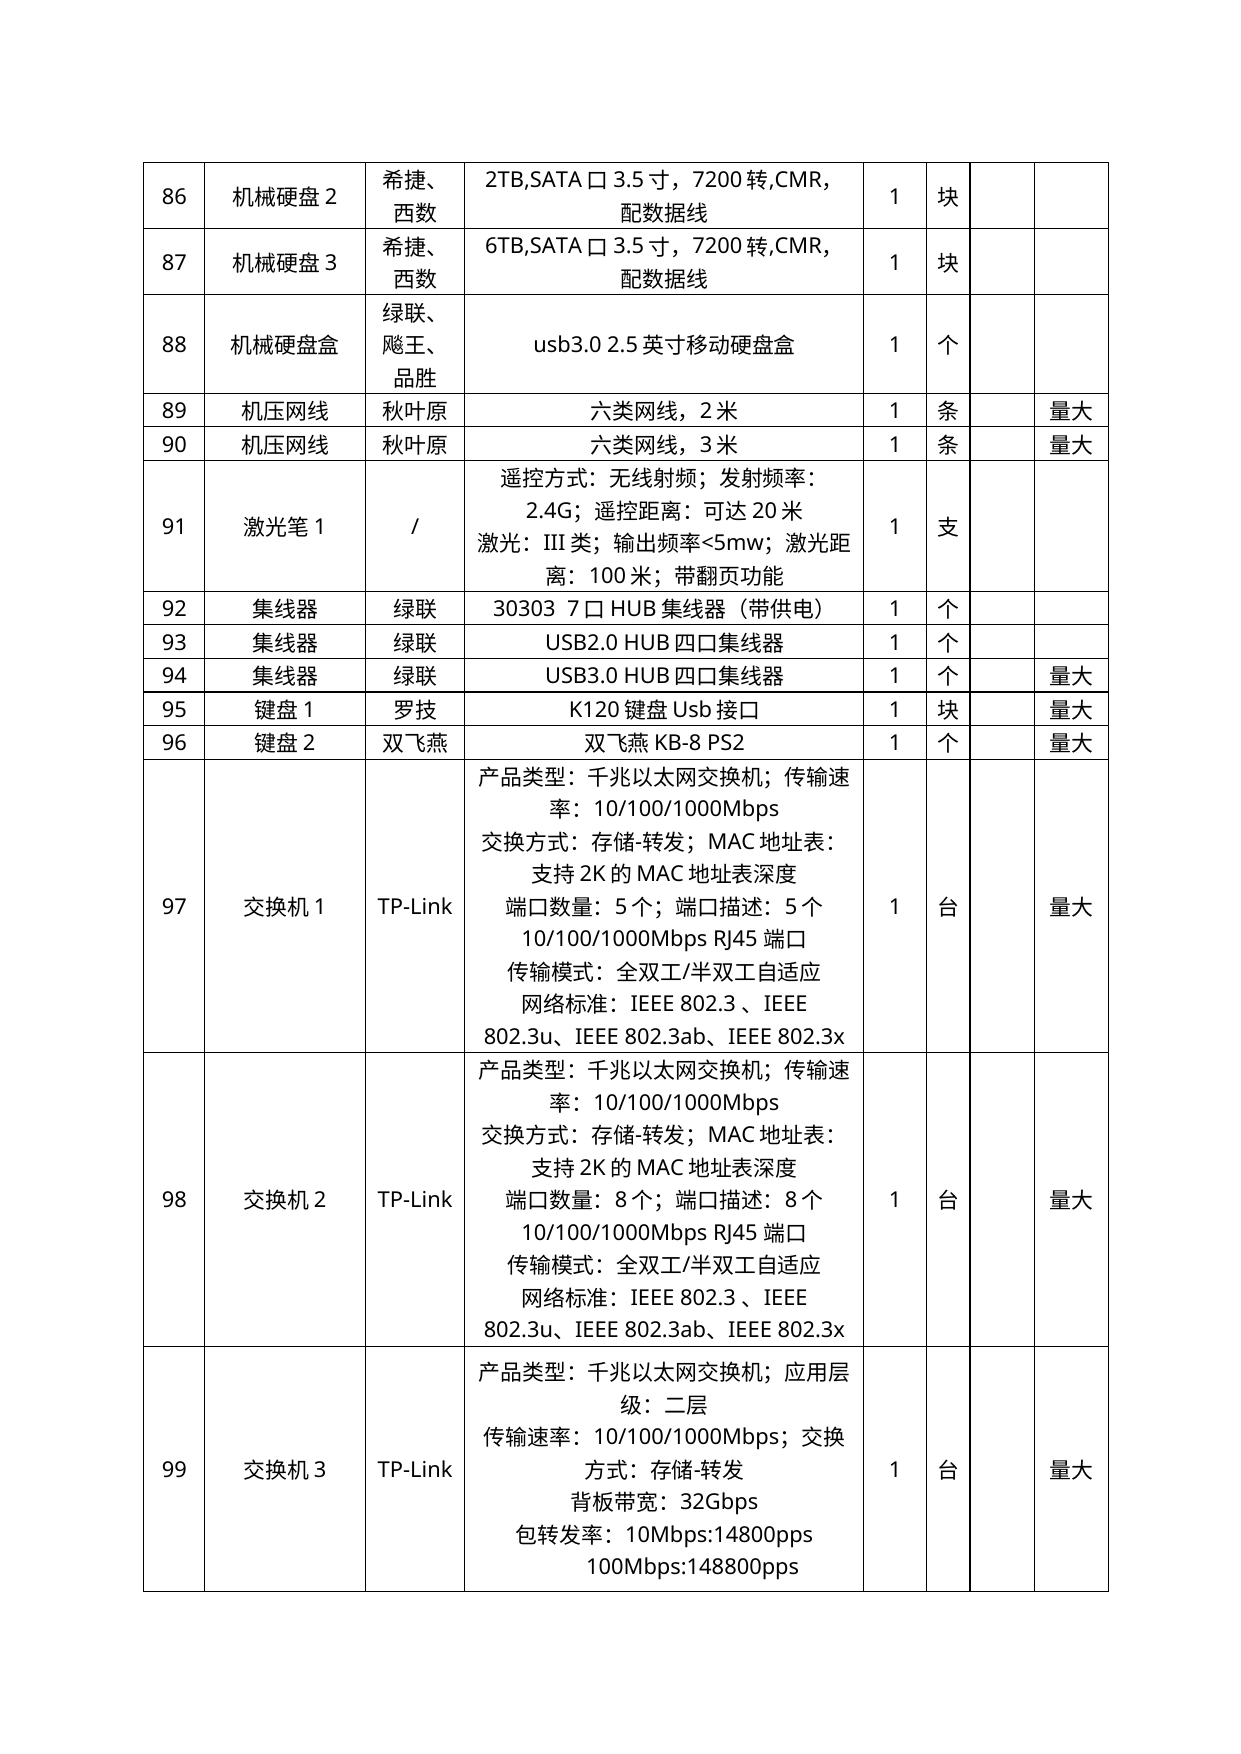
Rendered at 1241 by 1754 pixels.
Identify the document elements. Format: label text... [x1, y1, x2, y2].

table_cell [971, 659, 1034, 691]
table_cell 块 [927, 693, 969, 725]
table_cell 条 [927, 394, 969, 426]
table_cell 93 [144, 625, 204, 658]
table_cell 量大 [1035, 1053, 1108, 1346]
table_cell 块 [927, 229, 969, 294]
table_cell 机压网线 [205, 394, 365, 426]
table_cell 键盘1 [205, 693, 365, 725]
table_cell 激光笔1 [205, 461, 365, 591]
table_cell 量大 [1035, 760, 1108, 1052]
table_cell K120键盘Usb接口 [465, 693, 863, 725]
table_cell 个 [927, 625, 969, 658]
table_cell [971, 1347, 1034, 1591]
table_cell 绿联 [366, 592, 464, 624]
table_cell 双飞燕KB-8 PS2 [465, 726, 863, 758]
table_cell 90 [144, 427, 204, 460]
table_cell 交换机2 [205, 1053, 365, 1346]
table_cell 1 [864, 229, 926, 294]
table_cell 92 [144, 592, 204, 624]
table_cell [971, 427, 1034, 460]
table_cell 产品类型：千兆以太网交换机；传输速率：10/100/1000Mbps 交换方式：存储-转发；MAC地址表：支持2K的MAC地址表深度 端口数量：8个；端口描述：8个10/100/1000Mbps RJ45 端口 传输模式：全双工/半双工自适应 网络标准：IEEE 802.3 、IEEE 802.3u、IEEE 802.3ab、IEEE 802.3x [465, 1053, 863, 1346]
table_cell 机械硬盘盒 [205, 295, 365, 393]
table_cell 1 [864, 1053, 926, 1346]
table_cell 秋叶原 [366, 427, 464, 460]
table_cell [971, 461, 1034, 591]
table_cell 集线器 [205, 625, 365, 658]
table_cell 1 [864, 295, 926, 393]
table_cell [971, 394, 1034, 426]
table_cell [465, 1347, 863, 1591]
table_cell TP-Link [366, 1053, 464, 1346]
table_cell TP-Link [366, 1347, 464, 1591]
table_cell 30303 7口HUB集线器（带供电） [465, 592, 863, 624]
table_cell [971, 1053, 1034, 1346]
table_cell 量大 [1035, 1347, 1108, 1591]
table_cell [971, 726, 1034, 758]
table_cell 86 [144, 163, 204, 228]
table_cell 1 [864, 394, 926, 426]
table_cell 集线器 [205, 659, 365, 691]
table_cell 89 [144, 394, 204, 426]
table_cell [1035, 295, 1108, 393]
table_cell 量大 [1035, 427, 1108, 460]
table_cell 绿联 [366, 659, 464, 691]
table_cell 支 [927, 461, 969, 591]
table_cell 六类网线，2米 [465, 394, 863, 426]
table_cell / [366, 461, 464, 591]
table_cell [1035, 229, 1108, 294]
table_cell 机械硬盘3 [205, 229, 365, 294]
table_cell 99 [144, 1347, 204, 1591]
table_cell 1 [864, 693, 926, 725]
table_cell 98 [144, 1053, 204, 1346]
table_cell 产品类型：千兆以太网交换机；传输速率：10/100/1000Mbps 交换方式：存储-转发；MAC地址表：支持2K的MAC地址表深度 端口数量：5个；端口描述：5个10/100/1000Mbps RJ45 端口 传输模式：全双工/半双工自适应 网络标准：IEEE 802.3 、IEEE 802.3u、IEEE 802.3ab、IEEE 802.3x [465, 760, 863, 1052]
table_cell 个 [927, 659, 969, 691]
table_cell 希捷、西数 [366, 229, 464, 294]
table_cell usb3.0 2.5英寸移动硬盘盒 [465, 295, 863, 393]
table_cell 量大 [1035, 726, 1108, 758]
table_cell 个 [927, 592, 969, 624]
table_cell 个 [927, 726, 969, 758]
table_cell 6TB,SATA口 3.5寸，7200转,CMR，配数据线 [465, 229, 863, 294]
table_cell 1 [864, 760, 926, 1052]
table_cell 1 [864, 1347, 926, 1591]
table_cell 量大 [1035, 693, 1108, 725]
table_cell [971, 295, 1034, 393]
table_cell [1035, 625, 1108, 658]
table_cell 台 [927, 760, 969, 1052]
table_cell 量大 [1035, 394, 1108, 426]
table_cell 个 [927, 295, 969, 393]
table_cell 双飞燕 [366, 726, 464, 758]
table_cell 绿联 [366, 625, 464, 658]
table_cell 机械硬盘2 [205, 163, 365, 228]
table_cell USB2.0 HUB四口集线器 [465, 625, 863, 658]
table_cell 绿联、飚王、品胜 [366, 295, 464, 393]
table_cell 块 [927, 163, 969, 228]
table_cell 1 [864, 163, 926, 228]
table_cell [1035, 461, 1108, 591]
table_cell [971, 592, 1034, 624]
table_cell 条 [927, 427, 969, 460]
table_cell 希捷、西数 [366, 163, 464, 228]
table_cell 94 [144, 659, 204, 691]
table_cell 机压网线 [205, 427, 365, 460]
table_cell 罗技 [366, 693, 464, 725]
table_cell 台 [927, 1053, 969, 1346]
table_cell 88 [144, 295, 204, 393]
table_cell [971, 625, 1034, 658]
table_cell 96 [144, 726, 204, 758]
table_cell TP-Link [366, 760, 464, 1052]
table_cell [1035, 163, 1108, 228]
table_cell 1 [864, 461, 926, 591]
table_cell 1 [864, 592, 926, 624]
table_cell 1 [864, 625, 926, 658]
table_cell USB3.0 HUB四口集线器 [465, 659, 863, 691]
table_cell [971, 163, 1034, 228]
table_cell [971, 693, 1034, 725]
table_cell 遥控方式：无线射频；发射频率：2.4G；遥控距离：可达20米 激光：III类；输出频率<5mw；激光距离：100米；带翻页功能 [465, 461, 863, 591]
table_cell 91 [144, 461, 204, 591]
table_cell 台 [927, 1347, 969, 1591]
table_cell 1 [864, 726, 926, 758]
table_cell 87 [144, 229, 204, 294]
table_cell 交换机1 [205, 760, 365, 1052]
table_cell [971, 760, 1034, 1052]
table_cell 97 [144, 760, 204, 1052]
table_cell 交换机3 [205, 1347, 365, 1591]
table_cell 1 [864, 427, 926, 460]
table_cell 1 [864, 659, 926, 691]
table_cell 键盘2 [205, 726, 365, 758]
table_cell [1035, 592, 1108, 624]
table_cell 集线器 [205, 592, 365, 624]
table_cell 秋叶原 [366, 394, 464, 426]
table_cell 量大 [1035, 659, 1108, 691]
table_cell 六类网线，3米 [465, 427, 863, 460]
table_cell 2TB,SATA口 3.5寸，7200转,CMR，配数据线 [465, 163, 863, 228]
table_cell [971, 229, 1034, 294]
table_cell 95 [144, 693, 204, 725]
